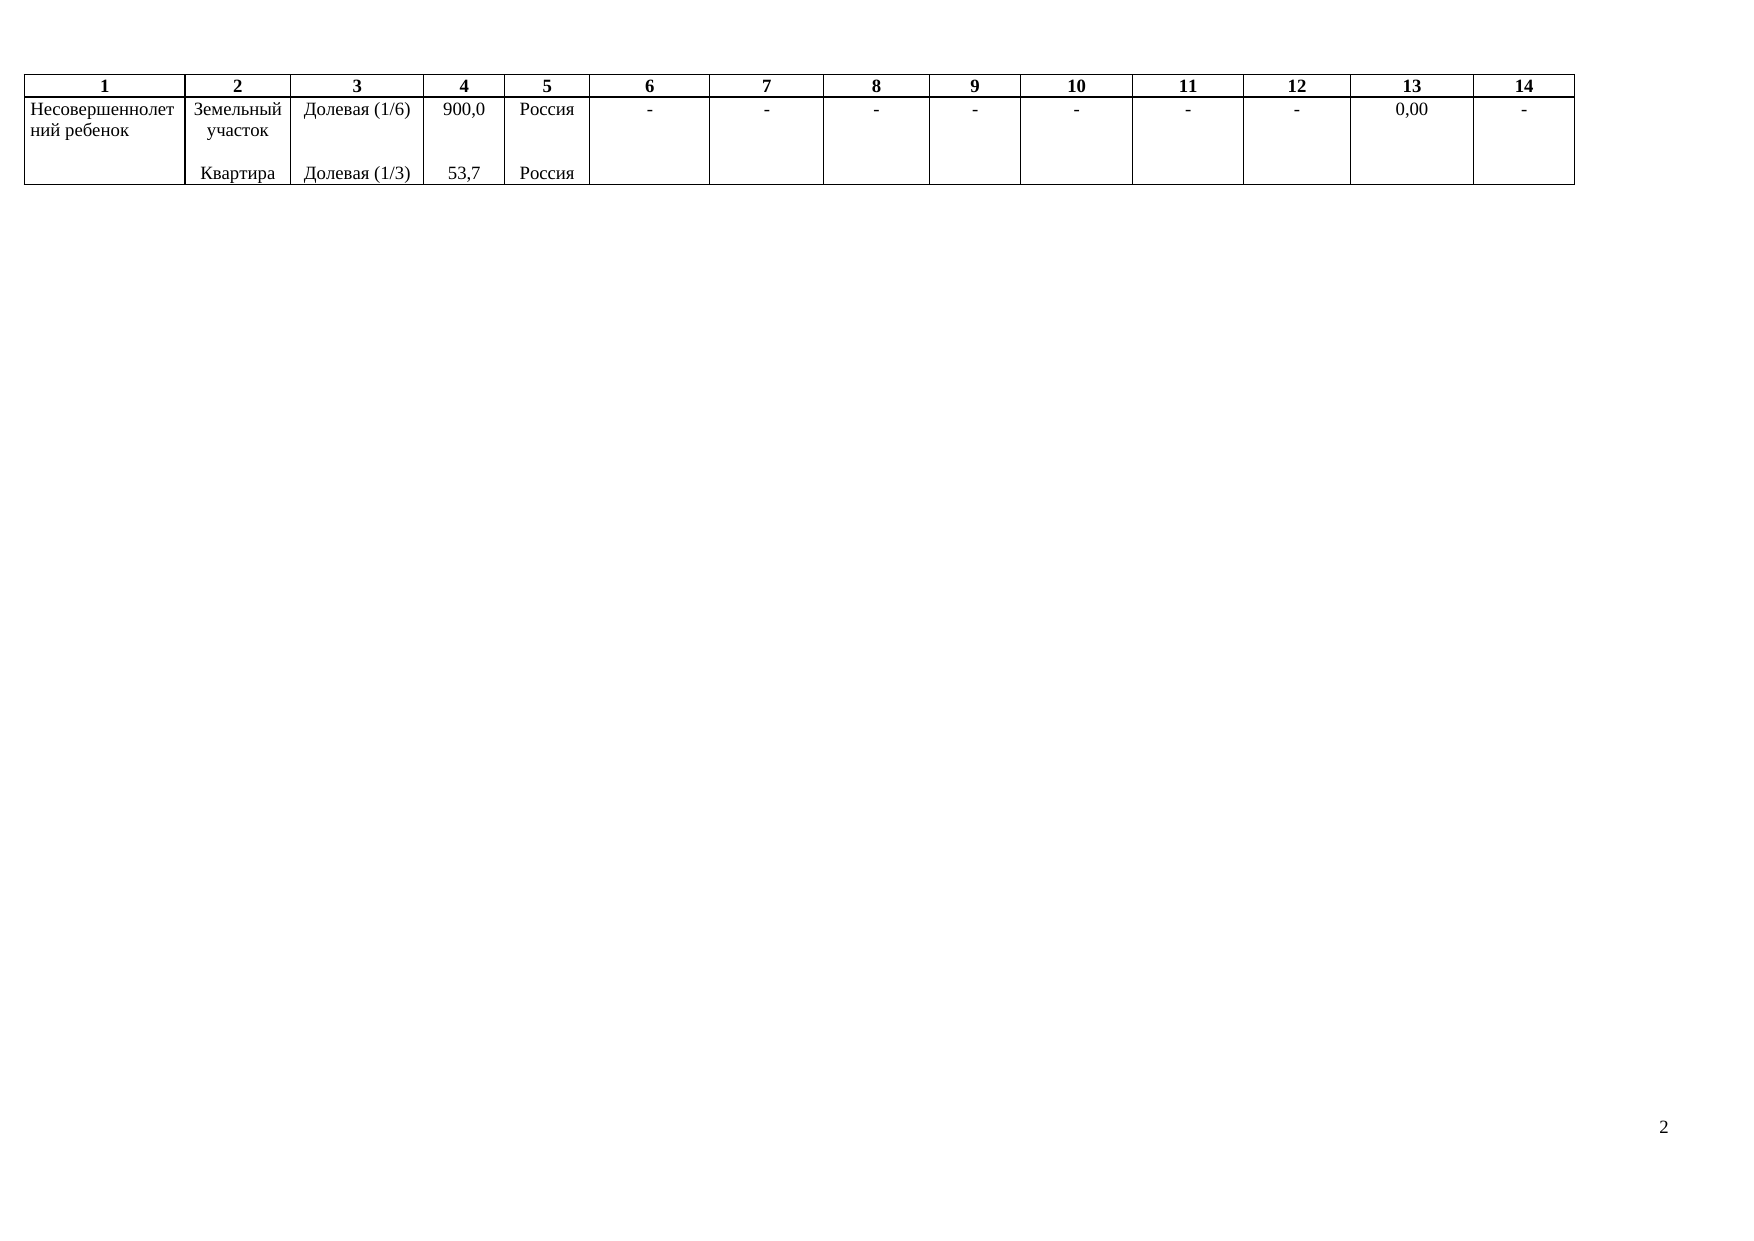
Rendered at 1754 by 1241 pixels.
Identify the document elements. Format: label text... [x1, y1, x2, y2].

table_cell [25, 98, 184, 184]
table_header 10 [1021, 75, 1132, 96]
table_header 9 [930, 75, 1020, 96]
table_cell - [590, 98, 709, 184]
table_cell - [1021, 98, 1132, 184]
table_header 2 [186, 75, 290, 96]
table_cell - [930, 98, 1020, 184]
table_header 5 [505, 75, 589, 96]
table_cell 900,0 53,7 [424, 98, 504, 184]
table_cell Земельный участок Квартира [186, 98, 290, 184]
table_cell Россия Россия [505, 98, 589, 184]
table_cell - [1474, 98, 1574, 184]
table_header 7 [710, 75, 823, 96]
table_cell - [1133, 98, 1243, 184]
table_header 4 [424, 75, 504, 96]
table_cell - [824, 98, 929, 184]
table_header 3 [291, 75, 423, 96]
table_header 11 [1133, 75, 1243, 96]
table_cell - [710, 98, 823, 184]
table_header 14 [1474, 75, 1574, 96]
table_header 12 [1244, 75, 1350, 96]
table_header 13 [1351, 75, 1473, 96]
table_cell Долевая (1/6) Долевая (1/3) [291, 98, 423, 184]
table_header 6 [590, 75, 709, 96]
table_header 8 [824, 75, 929, 96]
table_cell - [1244, 98, 1350, 184]
table_header 1 [25, 75, 184, 96]
table_cell 0,00 [1351, 98, 1473, 184]
